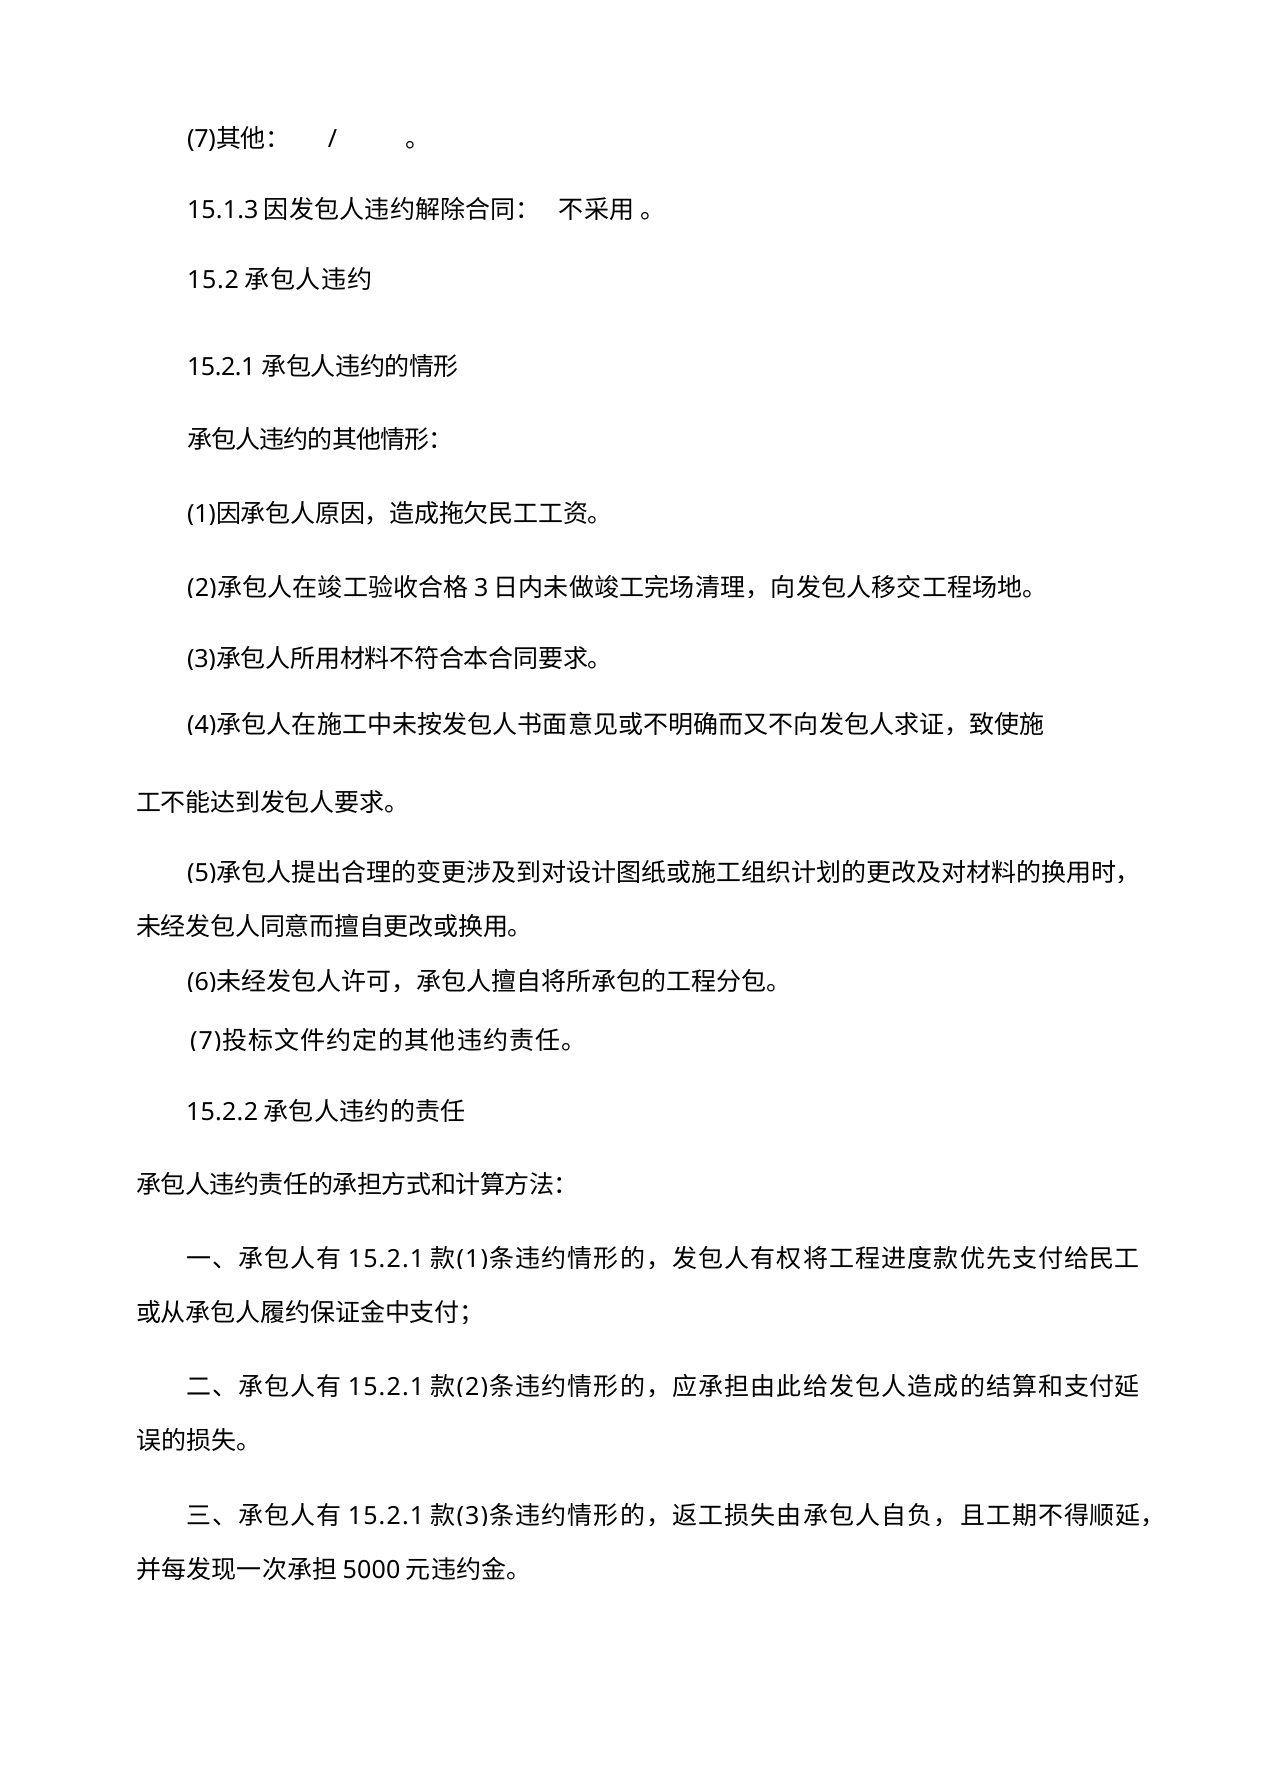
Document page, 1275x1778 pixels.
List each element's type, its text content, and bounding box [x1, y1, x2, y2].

text 承包人违约责任的承担方式和计算方法： [136, 1164, 1151, 1201]
text 三、承包人有15.2.1款(3)条违约情形的，返工损失由承包人自负，且工期不得顺延，并每发现一次承担5000元违约金。 [136, 1495, 1140, 1586]
text (1)因承包人原因，造成拖欠民工工资。 [187, 494, 1151, 530]
text 15.1.3因发包人违约解除合同： 不采用 。 [187, 189, 1151, 226]
text 15.2.2承包人违约的责任 [186, 1091, 1151, 1127]
text 15.2.1 承包人违约的情形 [187, 346, 1151, 382]
text (2)承包人在竣工验收合格3日内未做竣工完场清理，向发包人移交工程场地。 [187, 567, 1151, 603]
text (7)投标文件约定的其他违约责任。 [136, 1020, 1151, 1057]
text (4)承包人在施工中未按发包人书面意见或不明确而又不向发包人求证，致使施 [187, 704, 1151, 740]
text 承包人违约的其他情形： [187, 420, 1151, 456]
text (6)未经发包人许可，承包人擅自将所承包的工程分包。 [187, 961, 1151, 997]
text (7)其他： / 。 [187, 118, 1151, 154]
text (3)承包人所用材料不符合本合同要求。 [187, 639, 1151, 675]
text 工不能达到发包人要求。 [136, 782, 1151, 818]
text (5)承包人提出合理的变更涉及到对设计图纸或施工组织计划的更改及对材料的换用时，未经发包人同意而擅自更改或换用。 [136, 852, 1141, 943]
text 二、承包人有15.2.1款(2)条违约情形的，应承担由此给发包人造成的结算和支付延误的损失。 [136, 1366, 1141, 1457]
text 一、承包人有15.2.1款(1)条违约情形的，发包人有权将工程进度款优先支付给民工或从承包人履约保证金中支付； [136, 1238, 1139, 1329]
text 15.2承包人违约 [187, 259, 1151, 295]
